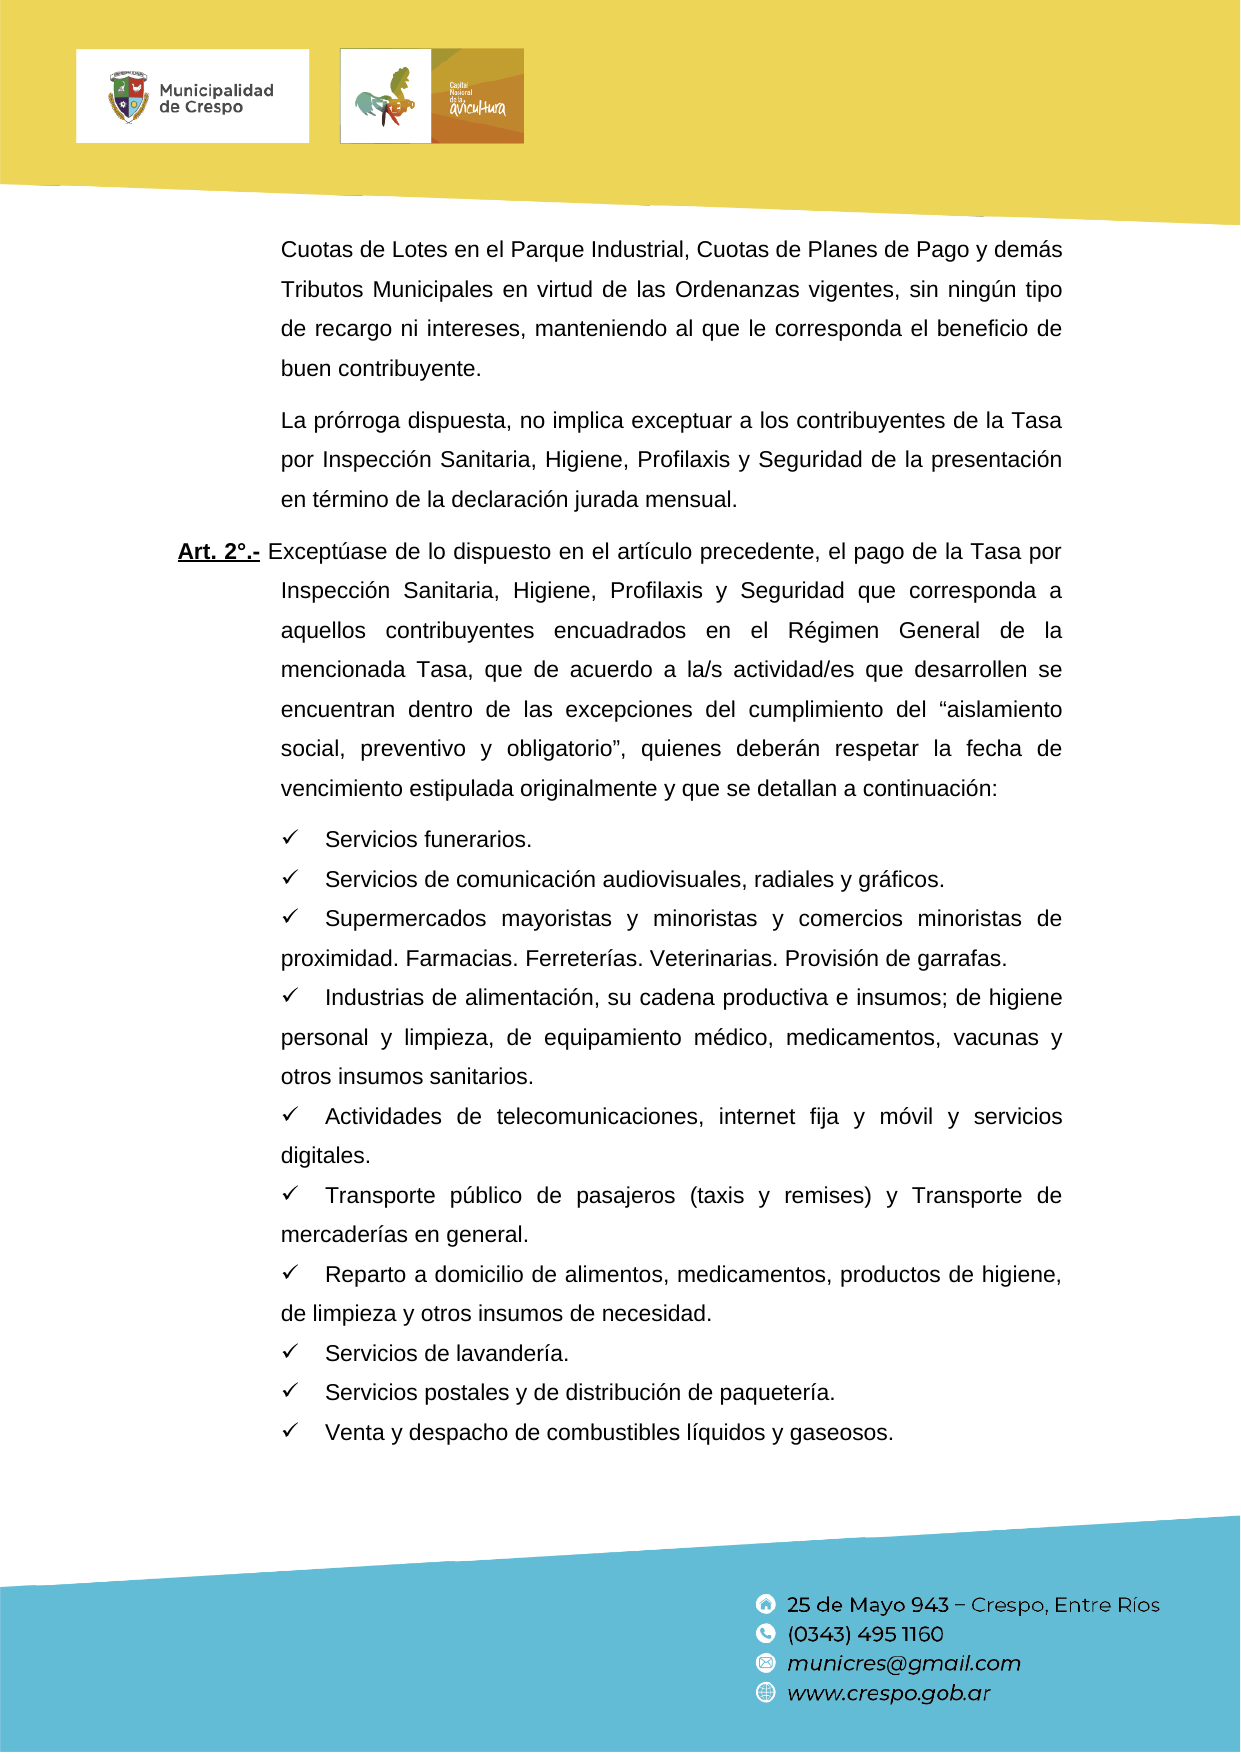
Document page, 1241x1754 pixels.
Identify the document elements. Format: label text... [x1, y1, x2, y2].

text Art. 2°.- Exceptúase de lo dispuesto en el artículo precedente, el pago de la Tasa por Inspección Sanitaria, Higiene, Profilaxis y Seguridad que corresponda a aquellos contribuyentes encuadrados en el Régimen General de la mencionada Tasa, que de acuerdo a la/s actividad/es que desarrollen se encuentran dentro de las excepciones del cumplimiento del “aislamiento social, preventivo y obligatorio”, quienes deberán respetar la fecha de vencimiento estipulada originalmente y que se detallan a continuación: [177, 538, 1063, 801]
list Servicios de lavandería. [281, 1340, 1063, 1366]
list Servicios postales y de distribución de paquetería. [281, 1379, 1063, 1406]
list Servicios de comunicación audiovisuales, radiales y gráficos. [281, 866, 1063, 892]
list Industrias de alimentación, su cadena productiva e insumos; de higiene personal y limpieza, de equipamiento médico, medicamentos, vacunas y otros insumos sanitarios. [281, 984, 1063, 1090]
list Actividades de telecomunicaciones, internet fija y móvil y servicios digitales. [281, 1103, 1063, 1169]
list Servicios funerarios. [281, 826, 1063, 853]
list Reparto a domicilio de alimentos, medicamentos, productos de higiene, de limpieza y otros insumos de necesidad. [281, 1261, 1063, 1327]
list Transporte público de pasajeros (taxis y remises) y Transporte de mercaderías en general. [281, 1182, 1063, 1248]
list Venta y despacho de combustibles líquidos y gaseosos. [281, 1419, 1063, 1445]
list Supermercados mayoristas y minoristas y comercios minoristas de proximidad. Farmacias. Ferreterías. Veterinarias. Provisión de garrafas. [281, 905, 1063, 971]
text La prórroga dispuesta, no implica exceptuar a los contribuyentes de la Tasa por Inspección Sanitaria, Higiene, Profilaxis y Seguridad de la presentación en término de la declaración jurada mensual. [281, 407, 1063, 512]
picture [0, 0, 1241, 237]
picture [0, 1514, 1241, 1752]
